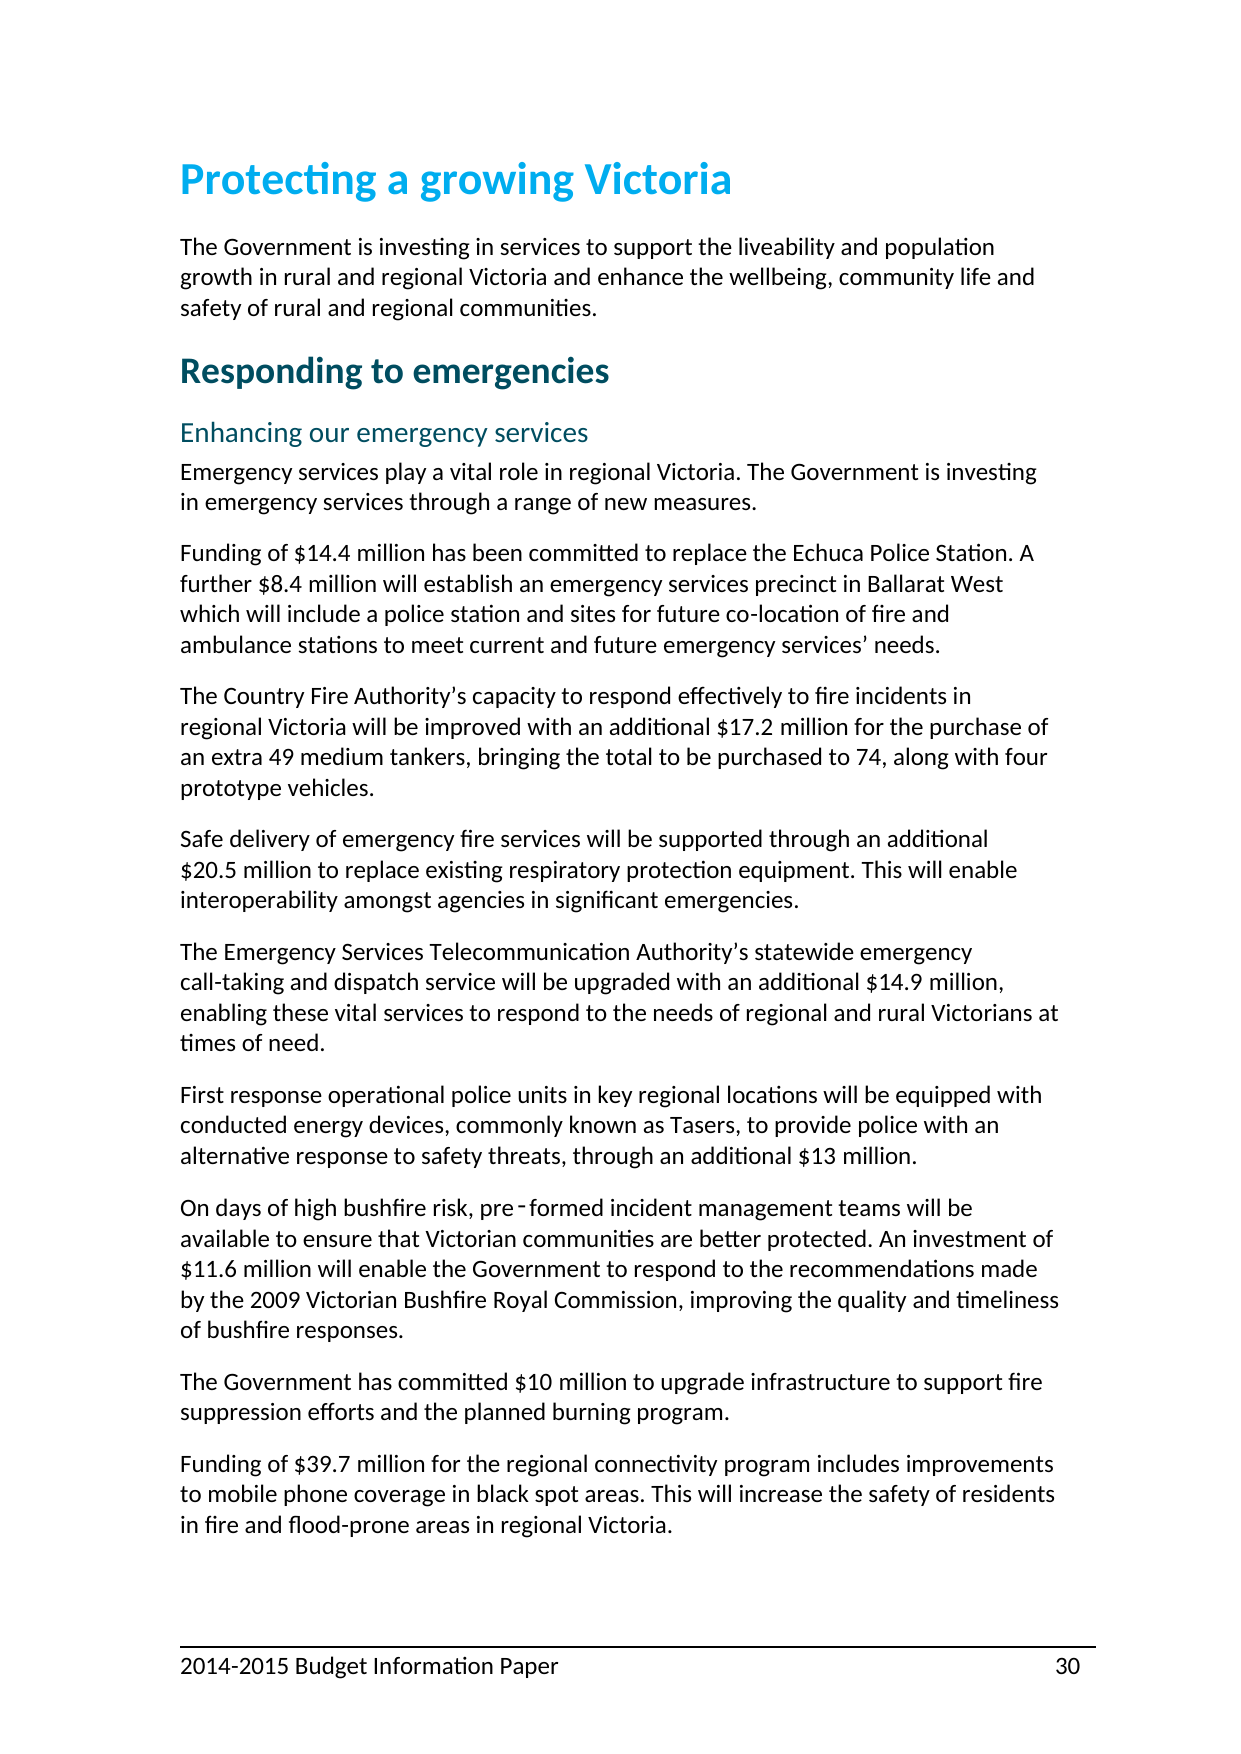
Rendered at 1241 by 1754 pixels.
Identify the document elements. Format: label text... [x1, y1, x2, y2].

text The Government is investing in services to support the liveability and population growth in rural and regional Victoria and enhance the wellbeing, community life and safety of rural and regional communities. [180, 231, 1060, 322]
text The Government has committed $10 million to upgrade infrastructure to support fire suppression efforts and the planned burning program. [180, 1366, 1060, 1427]
text On days of high bushfire risk, pre-formed incident management teams will be available to ensure that Victorian communities are better protected. An investment of $11.6 million will enable the Government to respond to the recommendations made by the 2009 Victorian Bushfire Royal Commission, improving the quality and timeliness of bushfire responses. [180, 1191, 1060, 1345]
subtitle Protecting a growing Victoria [180, 150, 1060, 206]
subtitle Enhancing our emergency services [180, 414, 1060, 450]
text The Emergency Services Telecommunication Authority’s statewide emergency call-taking and dispatch service will be upgraded with an additional $14.9 million, enabling these vital services to respond to the needs of regional and rural Victorians at times of need. [180, 936, 1060, 1058]
text Emergency services play a vital role in regional Victoria. The Government is investing in emergency services through a range of new measures. [180, 456, 1060, 517]
text First response operational police units in key regional locations will be equipped with conducted energy devices, commonly known as Tasers, to provide police with an alternative response to safety threats, through an additional $13 million. [180, 1079, 1060, 1170]
text Safe delivery of emergency fire services will be supported through an additional $20.5 million to replace existing respiratory protection equipment. This will enable interoperability amongst agencies in significant emergencies. [180, 823, 1060, 915]
text Funding of $39.7 million for the regional connectivity program includes improvements to mobile phone coverage in black spot areas. This will increase the safety of residents in fire and flood-prone areas in regional Victoria. [180, 1448, 1060, 1539]
text Funding of $14.4 million has been committed to replace the Echuca Police Station. A further $8.4 million will establish an emergency services precinct in Ballarat West which will include a police station and sites for future co-location of fire and ambulance stations to meet current and future emergency services’ needs. [180, 538, 1060, 660]
subtitle Responding to emergencies [180, 343, 1060, 393]
text The Country Fire Authority’s capacity to respond effectively to fire incidents in regional Victoria will be improved with an additional $17.2 million for the purchase of an extra 49 medium tankers, bringing the total to be purchased to 74, along with four prototype vehicles. [180, 681, 1060, 803]
